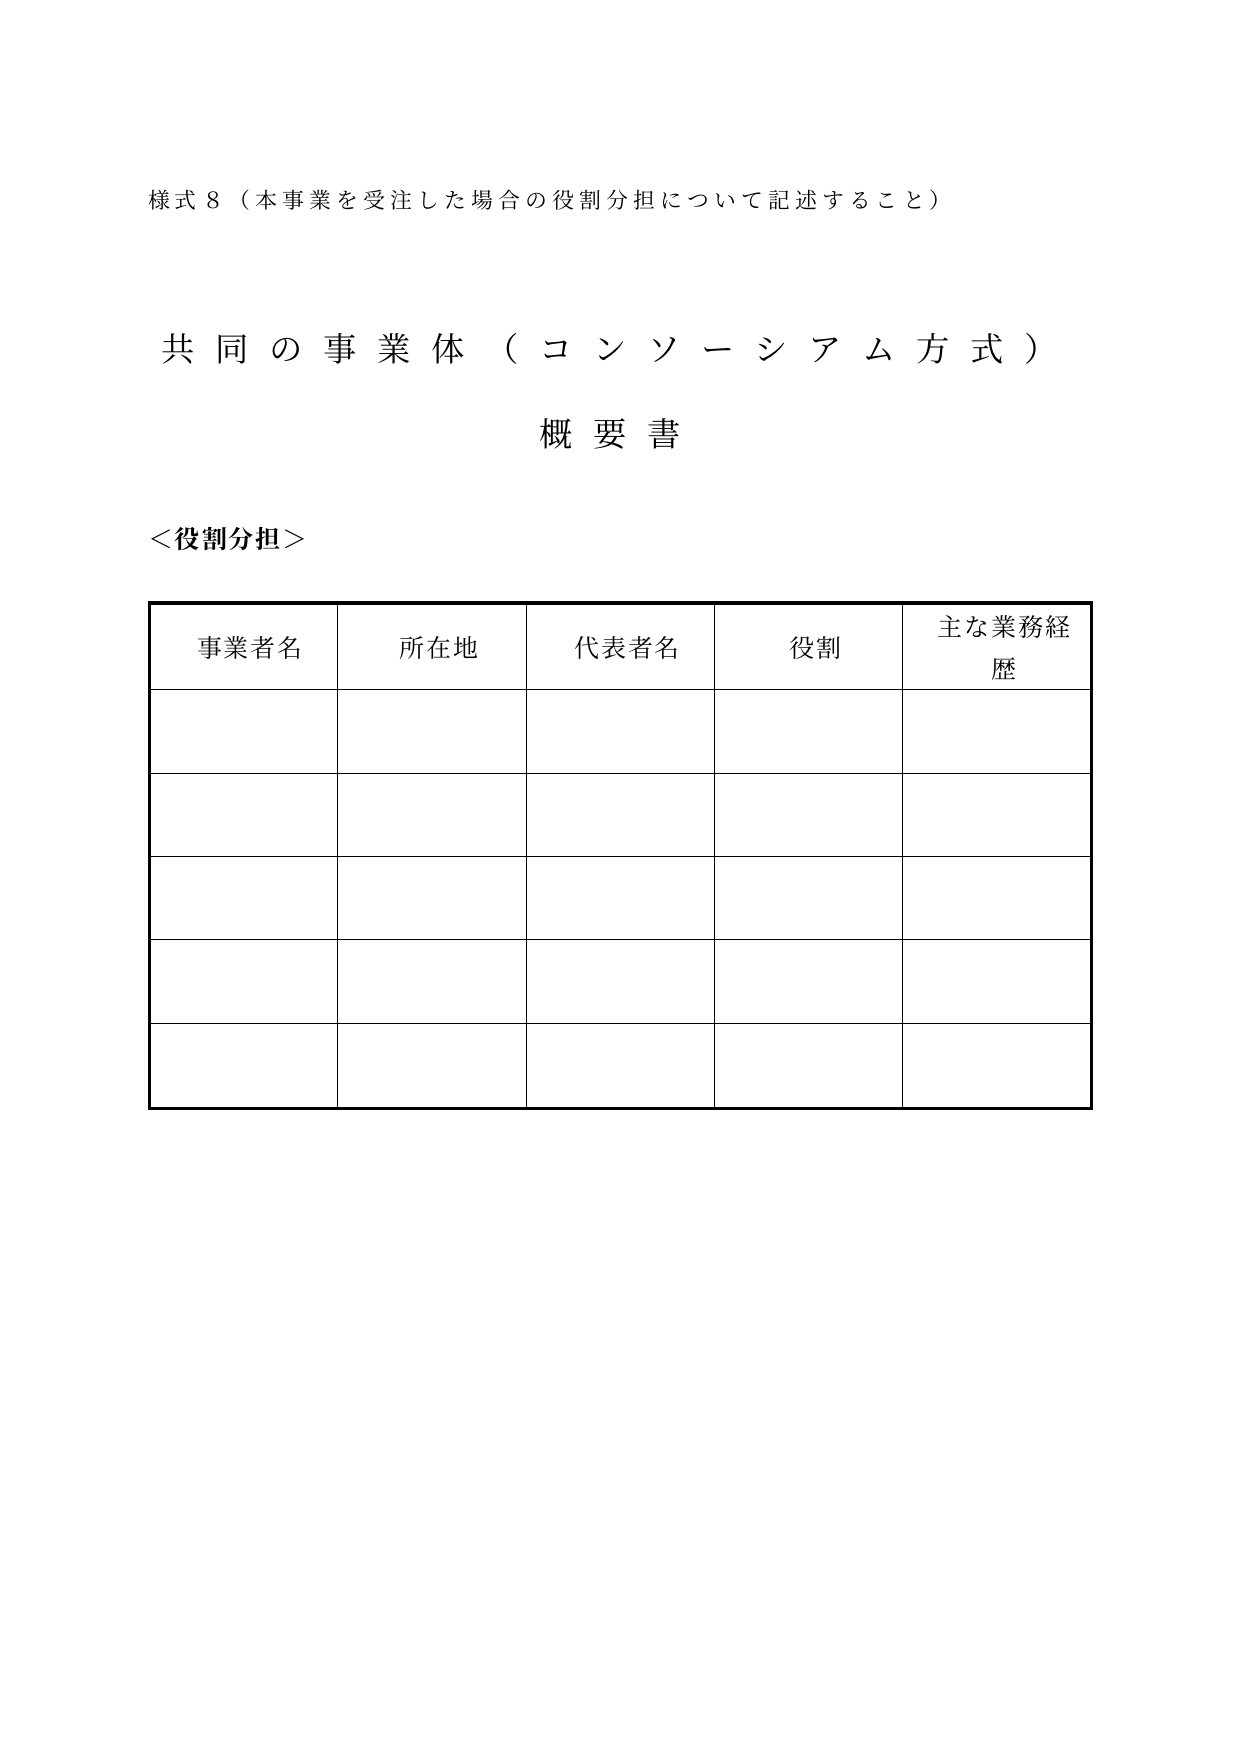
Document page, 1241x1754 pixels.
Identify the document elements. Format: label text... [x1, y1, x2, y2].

table_cell [527, 774, 714, 856]
table_cell [151, 774, 337, 856]
table_cell [527, 690, 714, 772]
table_cell [338, 1024, 526, 1107]
table_cell [527, 940, 714, 1023]
table_cell [903, 940, 1090, 1023]
table_cell [338, 940, 526, 1023]
table_cell [151, 690, 337, 772]
table_cell [903, 1024, 1090, 1107]
table_header 所在地 [338, 605, 526, 689]
table_cell [715, 940, 902, 1023]
table_cell [527, 1024, 714, 1107]
text 様式８（本事業を受注した場合の役割分担について記述すること） [148, 177, 1092, 220]
table_cell [715, 774, 902, 856]
table_cell [151, 857, 337, 939]
table_cell [903, 690, 1090, 772]
table_header 役割 [715, 605, 902, 689]
table_cell [338, 774, 526, 856]
table_cell [151, 940, 337, 1023]
table_cell [151, 1024, 337, 1107]
table_cell [338, 690, 526, 772]
table_header 主な業務経歴 [903, 605, 1090, 689]
table_header 代表者名 [527, 605, 714, 689]
table_cell [715, 857, 902, 939]
table_cell [903, 774, 1090, 856]
table_cell [903, 857, 1090, 939]
text ＜役割分担＞ [148, 517, 1092, 559]
table_cell [527, 857, 714, 939]
text 共同の事業体（コンソーシアム方式）概要書 [148, 304, 1092, 474]
table_cell [338, 857, 526, 939]
table_cell [715, 690, 902, 772]
table_cell [715, 1024, 902, 1107]
table_header 事業者名 [151, 605, 337, 689]
